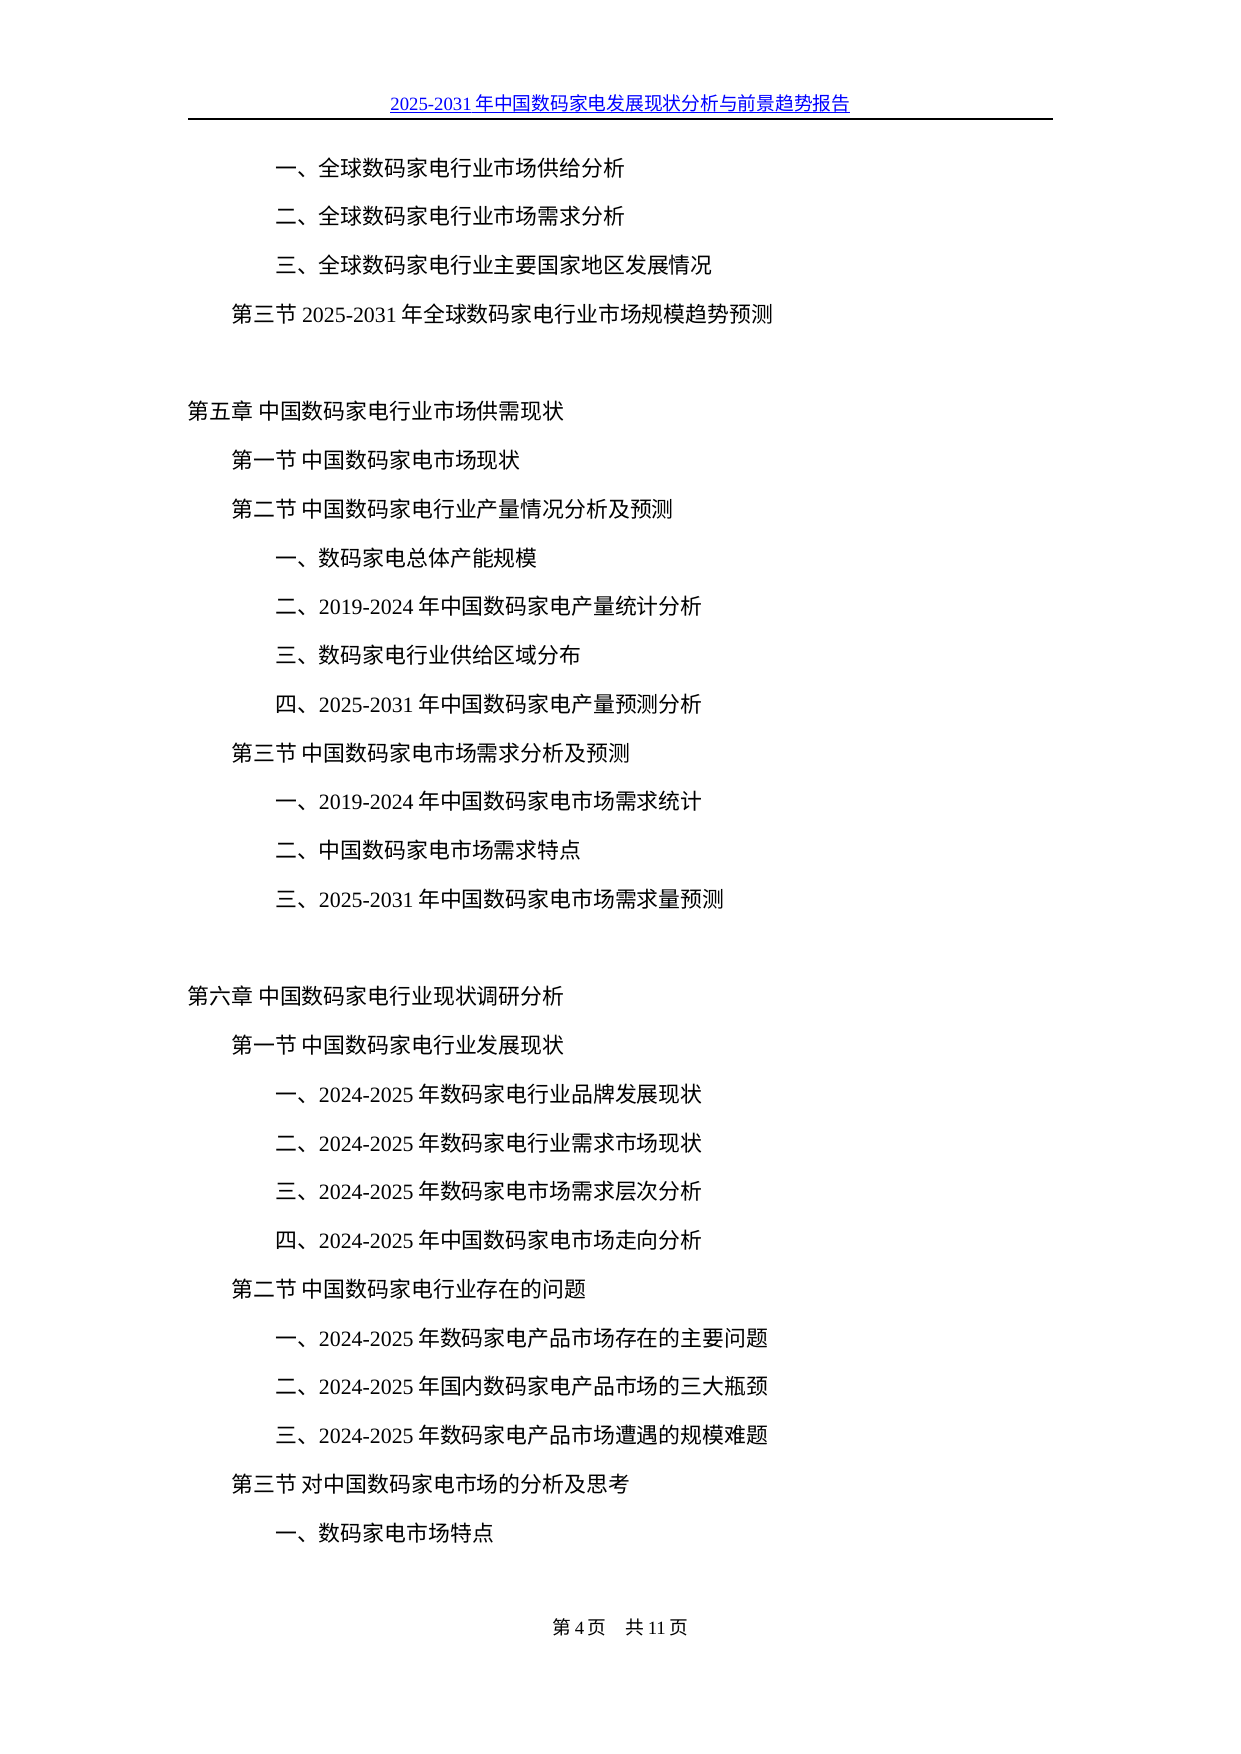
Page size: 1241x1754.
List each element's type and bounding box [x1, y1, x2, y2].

text [187, 150, 1053, 1548]
